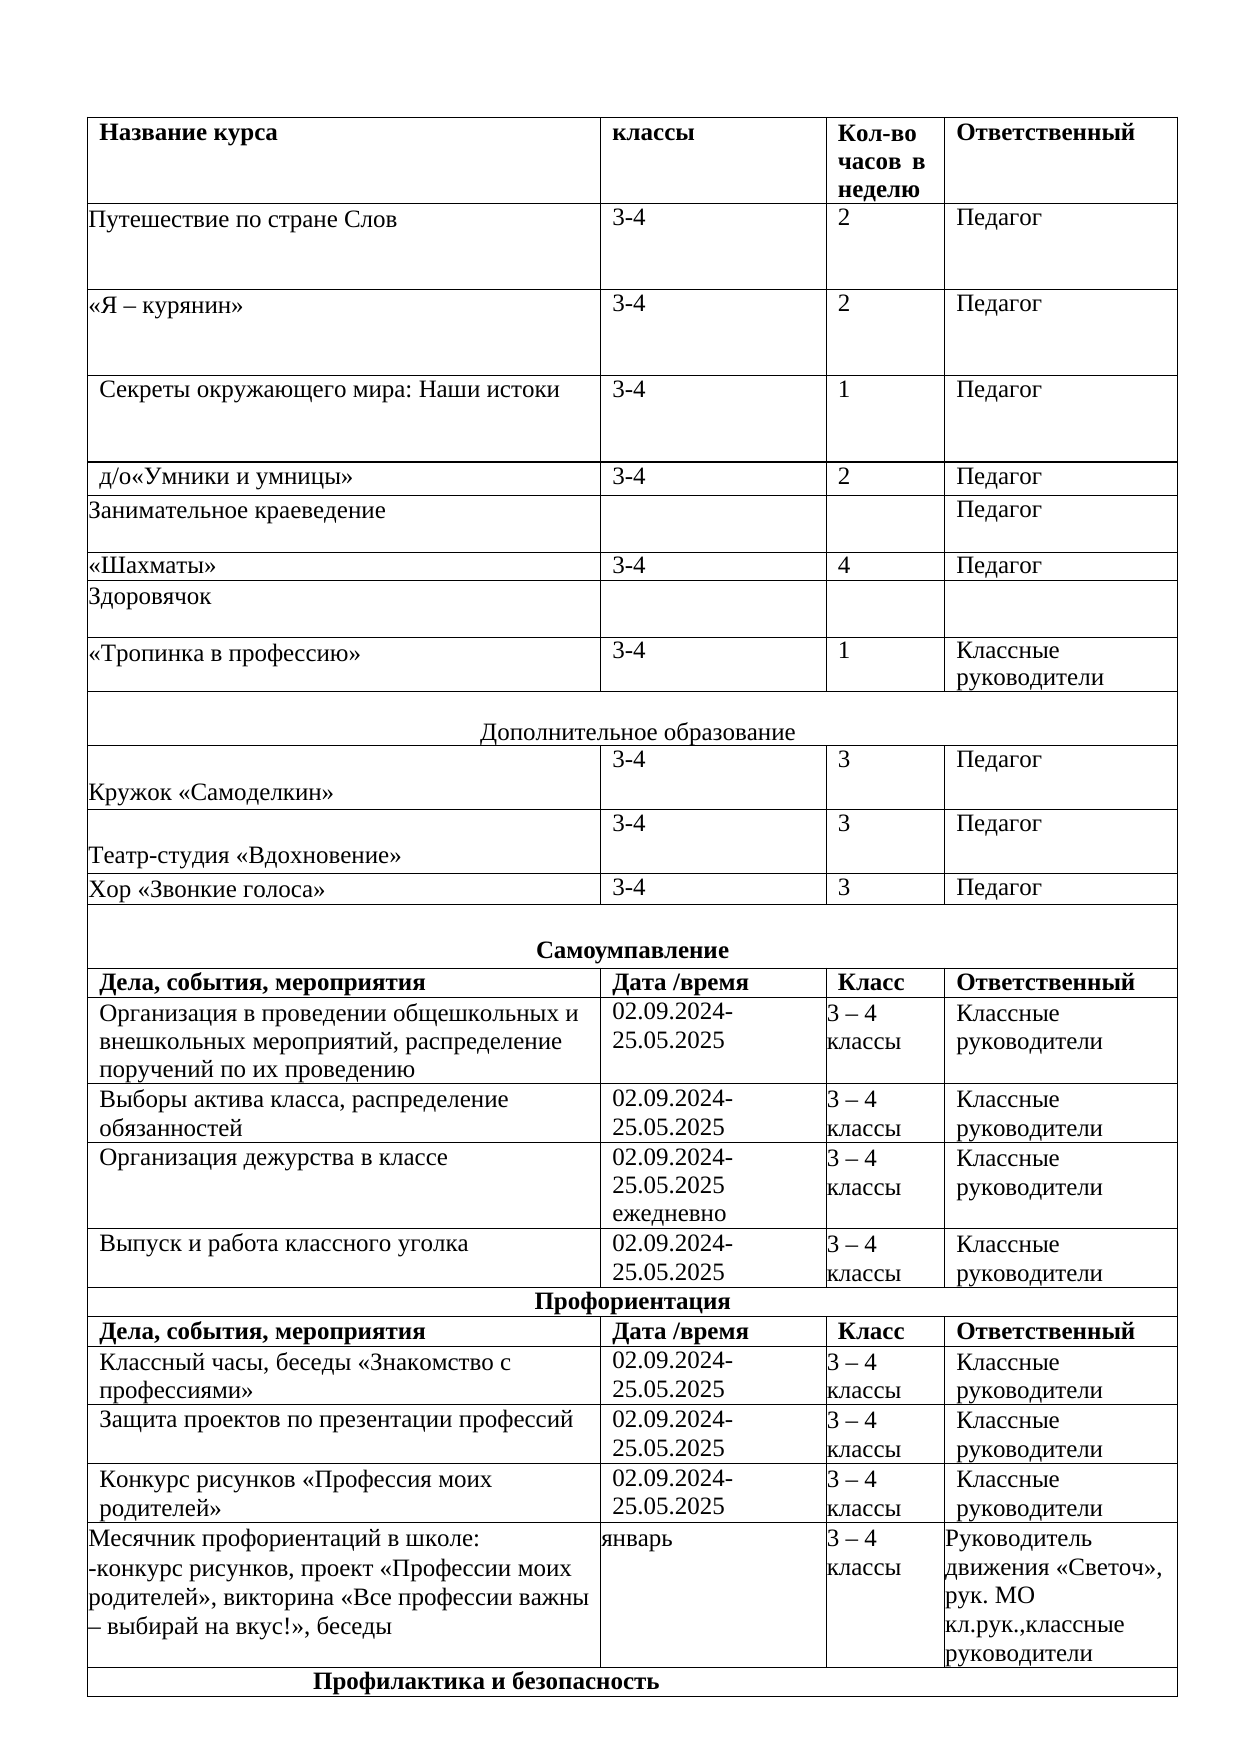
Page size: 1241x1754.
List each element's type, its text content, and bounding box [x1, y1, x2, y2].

table_cell Педагог [945, 874, 1177, 904]
table_cell Классные руководители [945, 1143, 1177, 1228]
table_cell Театр-студия «Вдохновение» [88, 810, 600, 873]
table_cell 4 [827, 553, 944, 580]
table_cell Месячник профориентаций в школе: -конкурс рисунков, проект «Профессии моих родителей», викторина «Все профессии важны – выбирай на вкус!», беседы [88, 1523, 600, 1667]
table_cell Класс [827, 1317, 944, 1346]
table_cell Кол-во часов в неделю [827, 118, 944, 203]
table_cell Дела, события, мероприятия [88, 1317, 600, 1346]
table_cell 3 – 4 классы [827, 1523, 944, 1667]
table_cell «Я – курянин» [88, 290, 600, 375]
table_cell 2 [827, 290, 944, 375]
table_cell классы [601, 118, 826, 203]
table_cell 3 [827, 810, 944, 873]
table_cell Секреты окружающего мира: Наши истоки [88, 376, 600, 461]
table_cell 3-4 [601, 553, 826, 580]
table_cell Педагог [945, 290, 1177, 375]
table_cell [827, 496, 944, 552]
table_cell Здоровячок [88, 581, 600, 637]
table_cell январь [601, 1523, 826, 1667]
table_cell 02.09.2024- 25.05.2025 [601, 1464, 826, 1522]
table_cell 3 – 4 классы [827, 1347, 944, 1404]
table_cell 3-4 [601, 874, 826, 904]
table_cell Профилактика и безопасность [88, 1668, 1177, 1696]
table_cell 02.09.2024- 25.05.2025 ежедневно [601, 1143, 826, 1228]
table_cell [945, 581, 1177, 637]
table_cell Педагог [945, 463, 1177, 494]
table_cell 1 [827, 376, 944, 461]
table_cell Ответственный [945, 118, 1177, 203]
table_cell Педагог [945, 376, 1177, 461]
table_cell Педагог [945, 204, 1177, 289]
table_cell 3 – 4 классы [827, 1464, 944, 1522]
table_cell 02.09.2024- 25.05.2025 [601, 998, 826, 1083]
table_cell Защита проектов по презентации профессий [88, 1405, 600, 1463]
table_cell Кружок «Самоделкин» [88, 746, 600, 809]
table_cell 3-4 [601, 290, 826, 375]
table_cell Классные руководители [945, 1464, 1177, 1522]
table_cell 02.09.2024- 25.05.2025 [601, 1347, 826, 1404]
table_cell Дела, события, мероприятия [88, 969, 600, 997]
table_cell Класс [827, 969, 944, 997]
table_cell Классные руководители [945, 638, 1177, 691]
table_cell Организация дежурства в классе [88, 1143, 600, 1228]
table_cell д/о«Умники и умницы» [88, 463, 600, 494]
table_cell Классные руководители [945, 1084, 1177, 1142]
table_cell Путешествие по стране Слов [88, 204, 600, 289]
table_cell 3-4 [601, 638, 826, 691]
table_cell 3-4 [601, 204, 826, 289]
table_cell 3 – 4 классы [827, 1084, 944, 1142]
table_cell 3 – 4 классы [827, 998, 944, 1083]
table_cell [601, 496, 826, 552]
table_cell Дата /время [601, 1317, 826, 1346]
table_cell 1 [827, 638, 944, 691]
table_cell 02.09.2024- 25.05.2025 [601, 1405, 826, 1463]
table_cell Организация в проведении общешкольных и внешкольных мероприятий, распределение поручений по их проведению [88, 998, 600, 1083]
table_cell 02.09.2024- 25.05.2025 [601, 1084, 826, 1142]
table_cell Ответственный [945, 969, 1177, 997]
table_cell 3-4 [601, 810, 826, 873]
table_cell Педагог [945, 746, 1177, 809]
table_cell Руководитель движения «Светоч», рук. МО кл.рук.,классные руководители [945, 1523, 1177, 1667]
table_cell Хор «Звонкие голоса» [88, 874, 600, 904]
table_cell 02.09.2024- 25.05.2025 [601, 1229, 826, 1287]
table_cell Название курса [88, 118, 600, 203]
table_cell Ответственный [945, 1317, 1177, 1346]
table_cell Конкурс рисунков «Профессия моих родителей» [88, 1464, 600, 1522]
table_cell 3-4 [601, 746, 826, 809]
table_cell [827, 581, 944, 637]
table_cell Дополнительное образование [88, 692, 1177, 745]
table_cell 2 [827, 204, 944, 289]
table_cell «Шахматы» [88, 553, 600, 580]
table_cell Дата /время [601, 969, 826, 997]
table_cell Классные руководители [945, 1347, 1177, 1404]
table_cell Профориентация [88, 1288, 1177, 1316]
table_cell Классные руководители [945, 1229, 1177, 1287]
table_cell Выборы актива класса, распределение обязанностей [88, 1084, 600, 1142]
table_cell Классный часы, беседы «Знакомство с профессиями» [88, 1347, 600, 1404]
table_cell 3 – 4 классы [827, 1229, 944, 1287]
table_cell 3-4 [601, 376, 826, 461]
table_cell Самоумпавление [88, 905, 1177, 968]
table_cell Выпуск и работа классного уголка [88, 1229, 600, 1287]
table_cell Классные руководители [945, 998, 1177, 1083]
table_cell «Тропинка в профессию» [88, 638, 600, 691]
table_cell 3 – 4 классы [827, 1143, 944, 1228]
table_cell 3-4 [601, 463, 826, 494]
table_cell 3 [827, 874, 944, 904]
table_cell Классные руководители [945, 1405, 1177, 1463]
table_cell 3 [827, 746, 944, 809]
table_cell 2 [827, 463, 944, 494]
table_cell Педагог [945, 496, 1177, 552]
table_cell Педагог [945, 810, 1177, 873]
table_cell 3 – 4 классы [827, 1405, 944, 1463]
table_cell Педагог [945, 553, 1177, 580]
table_cell [601, 581, 826, 637]
table_cell Занимательное краеведение [88, 496, 600, 552]
